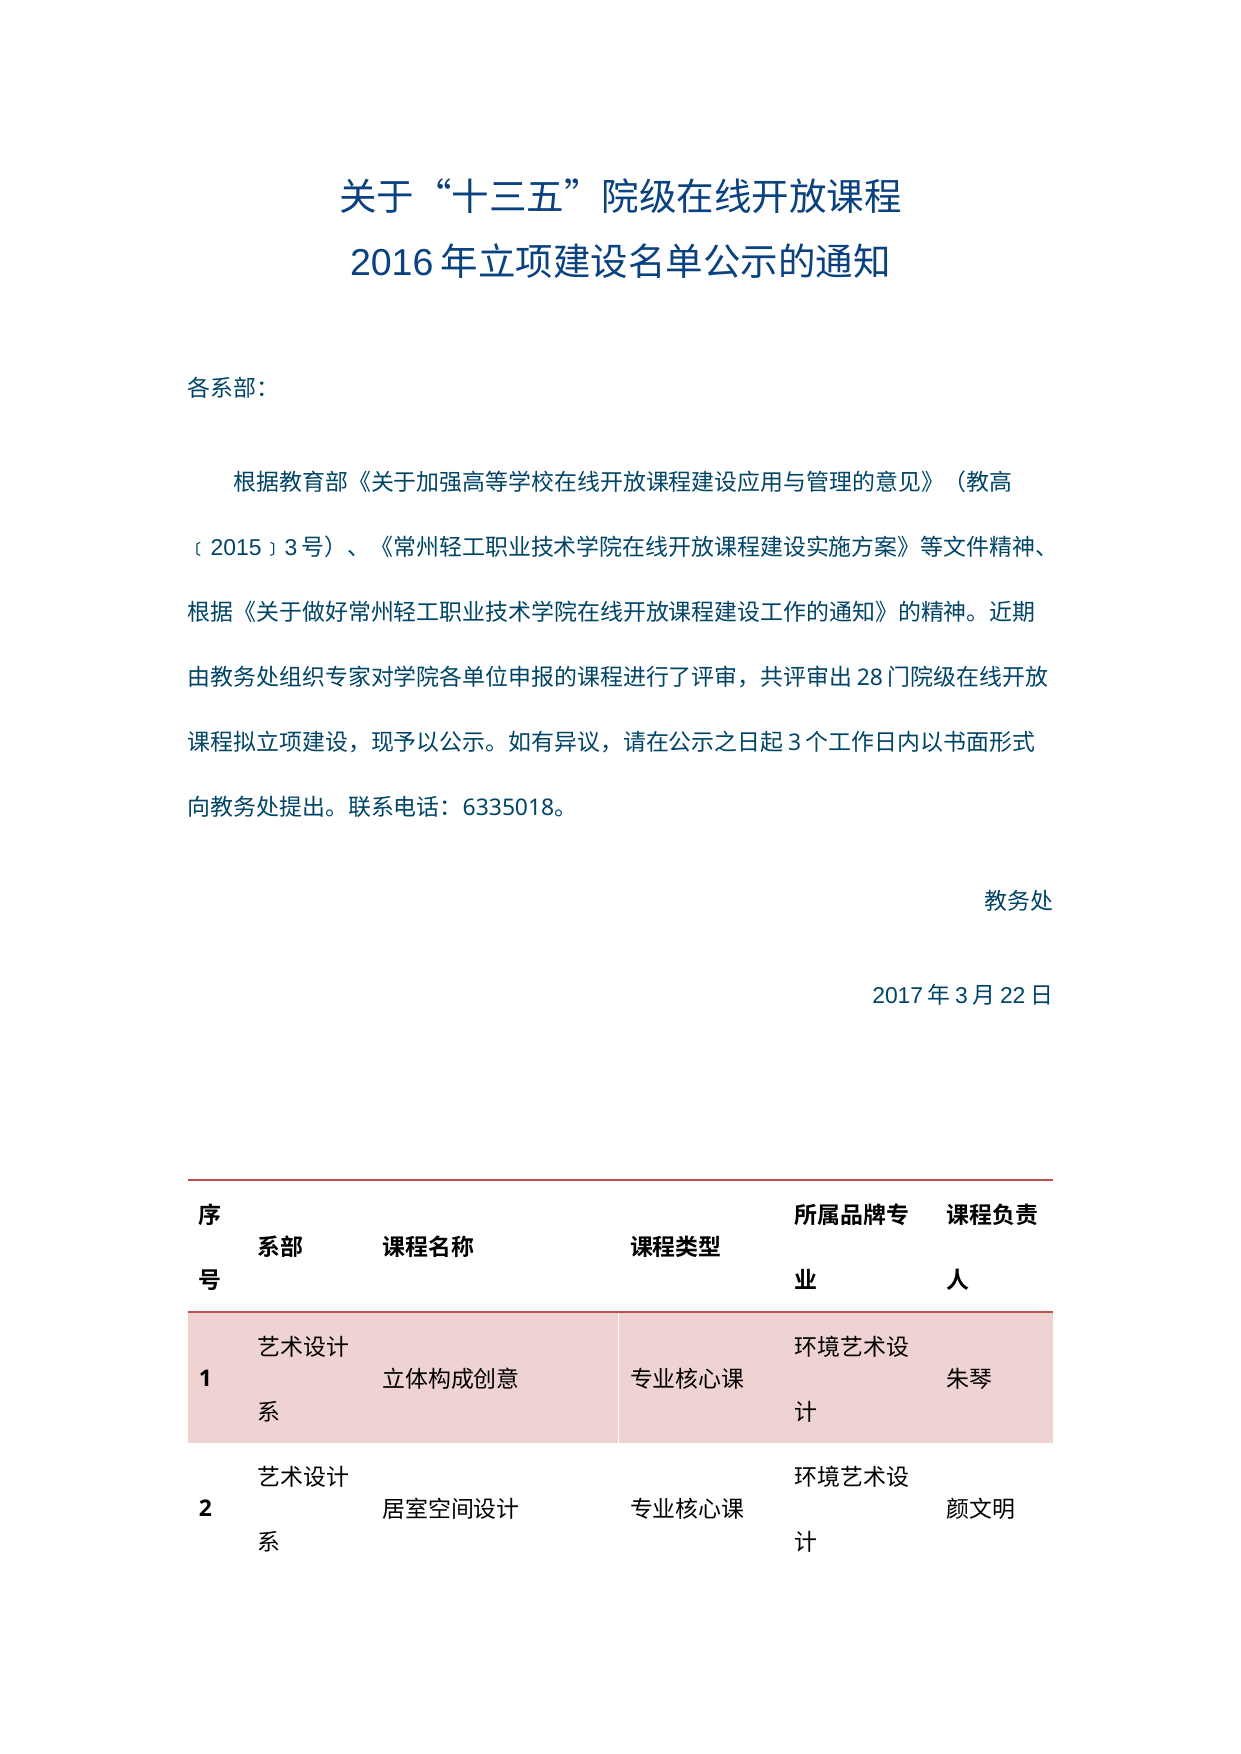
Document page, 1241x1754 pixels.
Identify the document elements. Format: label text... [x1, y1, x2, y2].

text 2016年立项建设名单公示的通知 [187, 227, 1053, 292]
text 2017年3月22日 [187, 961, 1053, 1026]
text 根据教育部《关于加强高等学校在线开放课程建设应用与管理的意见》（教高﹝2015﹞3号）、《常州轻工职业技术学院在线开放课程建设实施方案》等文件精神、根据《关于做好常州轻工职业技术学院在线开放课程建设工作的通知》的精神。近期由教务处组织专家对学院各单位申报的课程进行了评审，共评审出28门院级在线开放课程拟立项建设，现予以公示。如有异议，请在公示之日起3个工作日内以书面形式向教务处提出。联系电话：6335018。 [187, 448, 1053, 838]
table_cell 居室空间设计 [371, 1443, 618, 1573]
table_cell 颜文明 [935, 1443, 1053, 1573]
table_header 课程类型 [619, 1181, 783, 1311]
table_cell 环境艺术设计 [783, 1313, 935, 1443]
table_cell 2 [188, 1443, 246, 1573]
text 关于“十三五”院级在线开放课程 [187, 162, 1053, 227]
table_cell 朱琴 [935, 1313, 1053, 1443]
table_header 课程负责人 [935, 1181, 1053, 1311]
table_header 所属品牌专业 [783, 1181, 935, 1311]
table_cell 立体构成创意 [371, 1313, 618, 1443]
table_cell 艺术设计系 [246, 1313, 371, 1443]
text 教务处 [187, 867, 1053, 932]
table_cell 艺术设计系 [246, 1443, 371, 1573]
table_cell 专业核心课 [619, 1313, 783, 1443]
table_header 序号 [188, 1181, 246, 1311]
table_header 课程名称 [371, 1181, 618, 1311]
table_header 系部 [246, 1181, 371, 1311]
text 各系部： [187, 354, 1053, 419]
table_cell 专业核心课 [619, 1443, 783, 1573]
table_cell 环境艺术设计 [783, 1443, 935, 1573]
table_cell 1 [188, 1313, 246, 1443]
